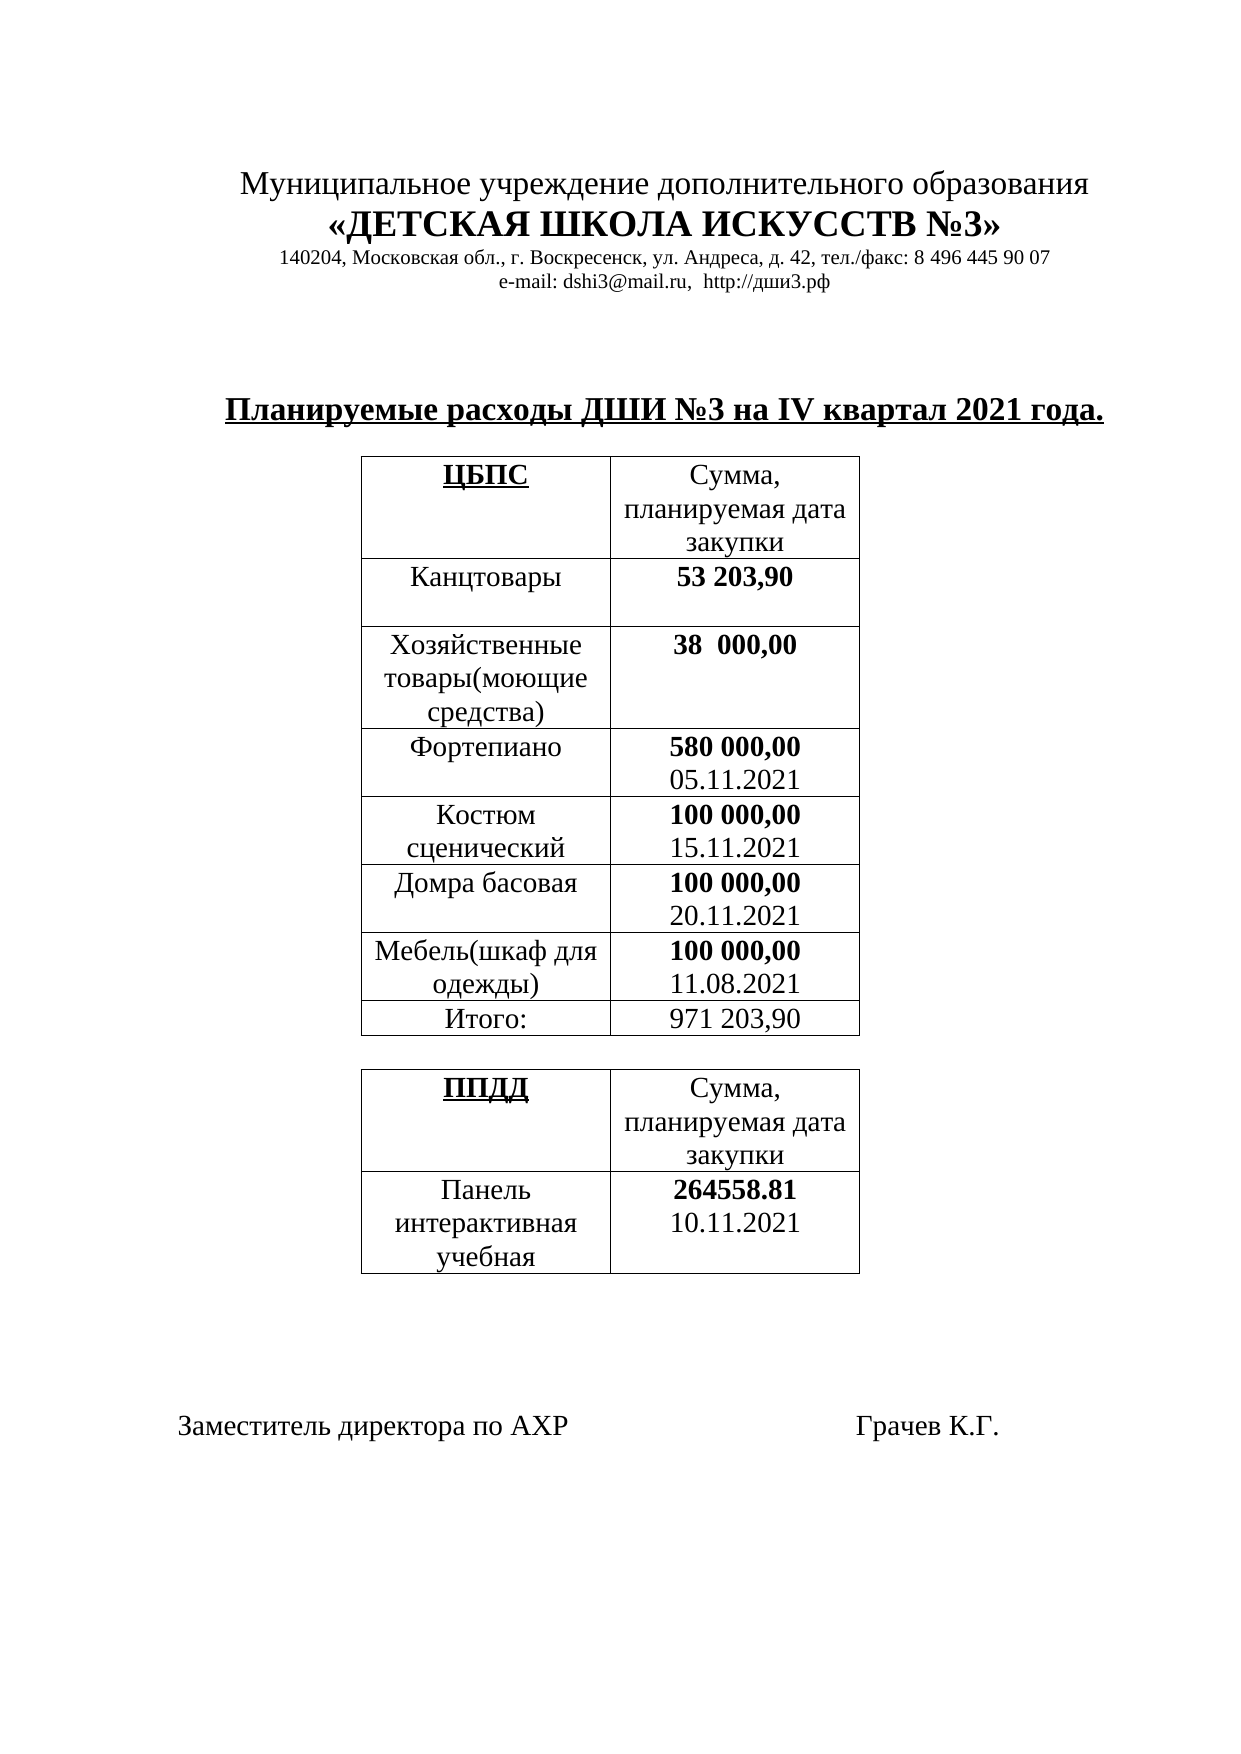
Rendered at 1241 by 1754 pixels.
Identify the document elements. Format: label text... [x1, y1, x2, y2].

subtitle 140204, Московская обл., г. Воскресенск, ул. Андреса, д. 42, тел./факс: 8 496 445 90 07 [177, 245, 1152, 269]
text Планируемые расходы ДШИ №3 на IV квартал 2021 года. [177, 389, 1152, 427]
table_header Сумма, планируемая дата закупки [611, 457, 859, 558]
table_cell 971 203,90 [611, 1001, 859, 1035]
table_cell Мебель(шкаф для одежды) [362, 933, 610, 1000]
table_cell Хозяйственные товары(моющие средства) [362, 627, 610, 728]
subtitle e-mail: dshi3@mail.ru, http://дши3.рф [177, 269, 1152, 293]
text Заместитель директора по АХР Грачев К.Г. [177, 1408, 1152, 1441]
table_cell 100 000,00 20.11.2021 [611, 865, 859, 932]
table_cell Канцтовары [362, 559, 610, 626]
table_cell Фортепиано [362, 729, 610, 796]
table_cell 100 000,00 11.08.2021 [611, 933, 859, 1000]
table_header Сумма, планируемая дата закупки [611, 1070, 859, 1171]
table_cell Панель интерактивная учебная [362, 1172, 610, 1273]
subtitle Муниципальное учреждение дополнительного образования [177, 163, 1152, 202]
table_header ППДД [362, 1070, 610, 1171]
table_cell 100 000,00 15.11.2021 [611, 797, 859, 864]
table_cell Итого: [362, 1001, 610, 1035]
table_cell Домра басовая [362, 865, 610, 932]
table_cell 580 000,00 05.11.2021 [611, 729, 859, 796]
table_cell 53 203,90 [611, 559, 859, 626]
table_cell Костюм сценический [362, 797, 610, 864]
table_cell 38 000,00 [611, 627, 859, 728]
table_cell 264558.81 10.11.2021 [611, 1172, 859, 1273]
table_header ЦБПС [362, 457, 610, 558]
text «ДЕТСКАЯ ШКОЛА ИСКУССТВ №3» [177, 202, 1152, 245]
